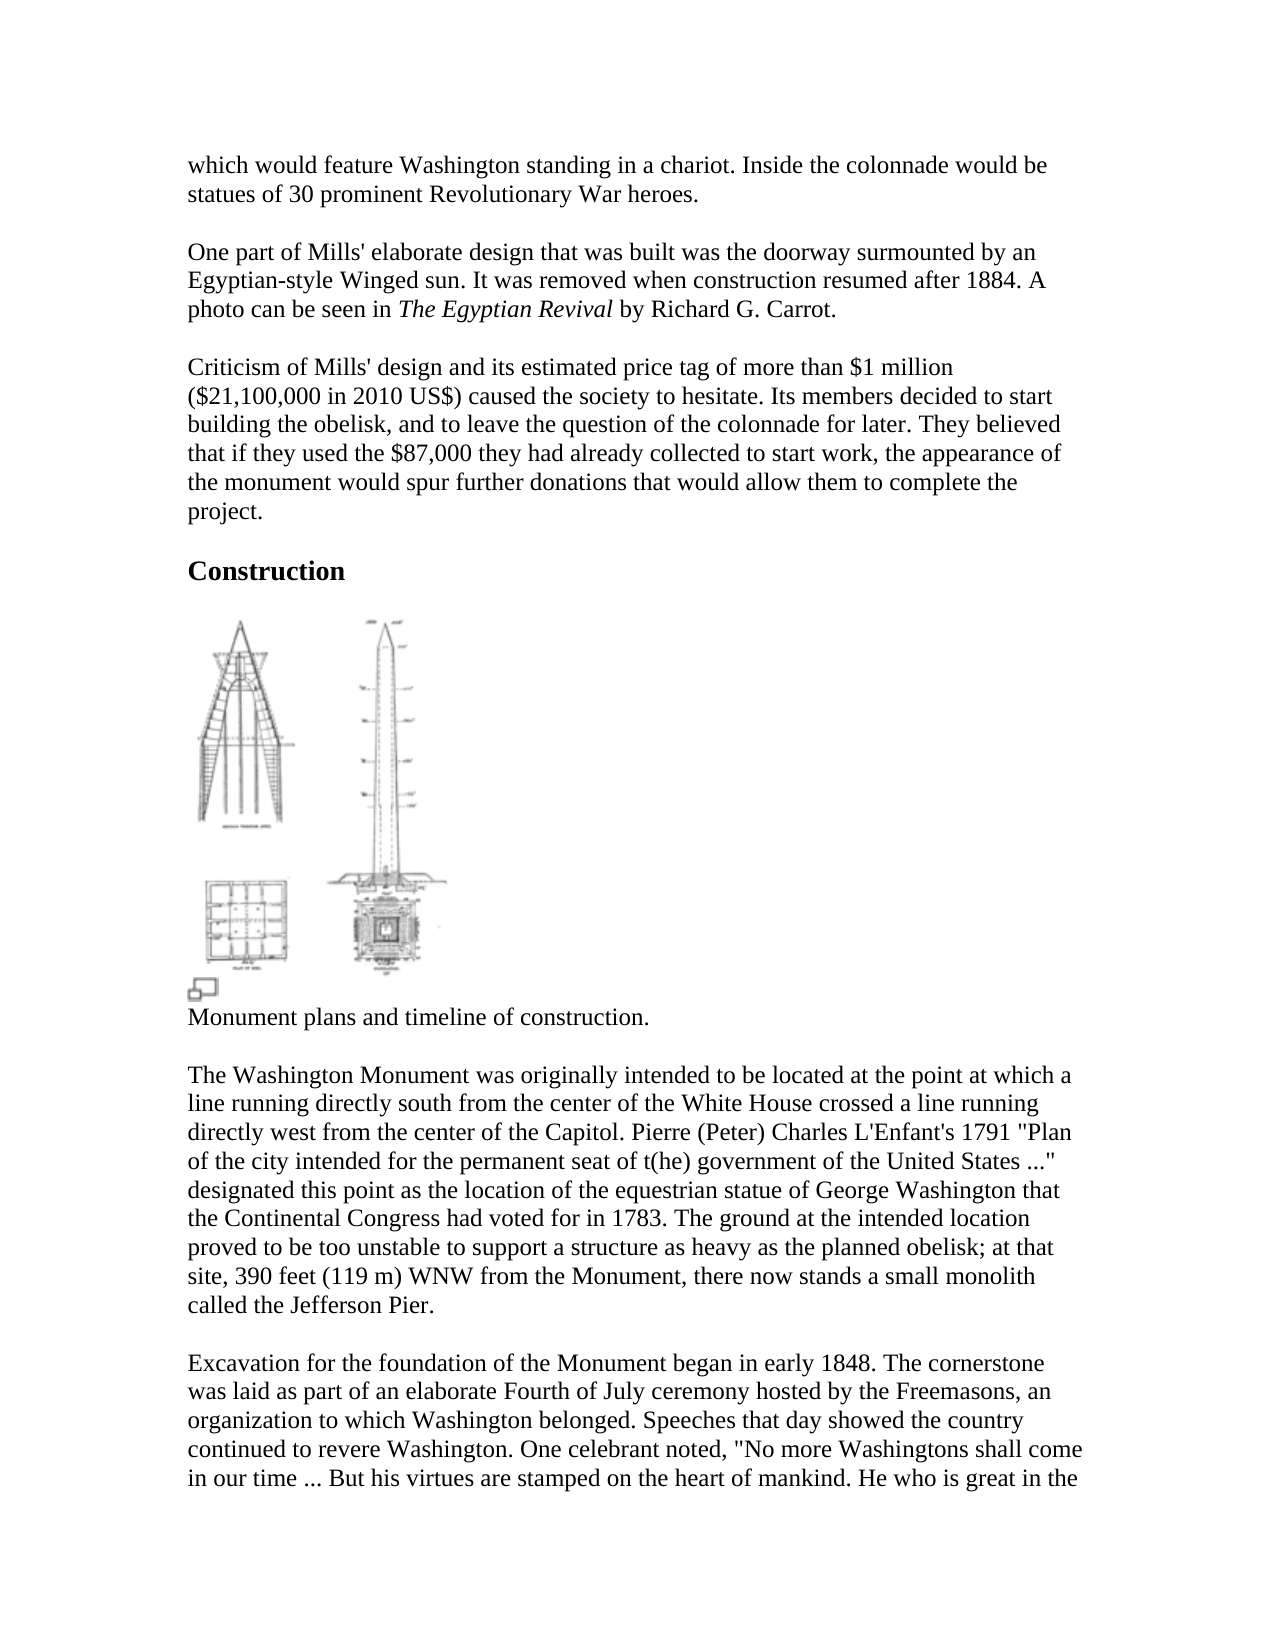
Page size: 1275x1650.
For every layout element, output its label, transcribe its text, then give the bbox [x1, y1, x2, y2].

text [187, 1348, 1087, 1491]
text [187, 150, 1087, 207]
text One part of Mills' elaborate design that was built was the doorway surmounted by an Egyptian-style Winged sun. It was removed when construction resumed after 1884. A photo can be seen in The Egyptian Revival by Richard G. Carrot. [187, 237, 1087, 323]
picture [187, 615, 454, 1002]
text The Washington Monument was originally intended to be located at the point at which a line running directly south from the center of the White House crossed a line running directly west from the center of the Capitol. Pierre (Peter) Charles L'Enfant's 1791 "Plan of the city intended for the permanent seat of t(he) government of the United States ..." designated this point as the location of the equestrian statue of George Washington that the Continental Congress had voted for in 1783. The ground at the intended location proved to be too unstable to support a structure as heavy as the planned obelisk; at that site, 390 feet (119 m) WNW from the Monument, there now stands a small monolith called the Jefferson Pier. [187, 1060, 1087, 1318]
text Construction [187, 554, 1087, 586]
text Monument plans and timeline of construction. [187, 1002, 1087, 1031]
text Criticism of Mills' design and its estimated price tag of more than $1 million ($21,100,000 in 2010 US$) caused the society to hesitate. Its members decided to start building the obelisk, and to leave the question of the colonnade for later. They believed that if they used the $87,000 they had already collected to start work, the appearance of the monument would spur further donations that would allow them to complete the project. [187, 352, 1087, 524]
